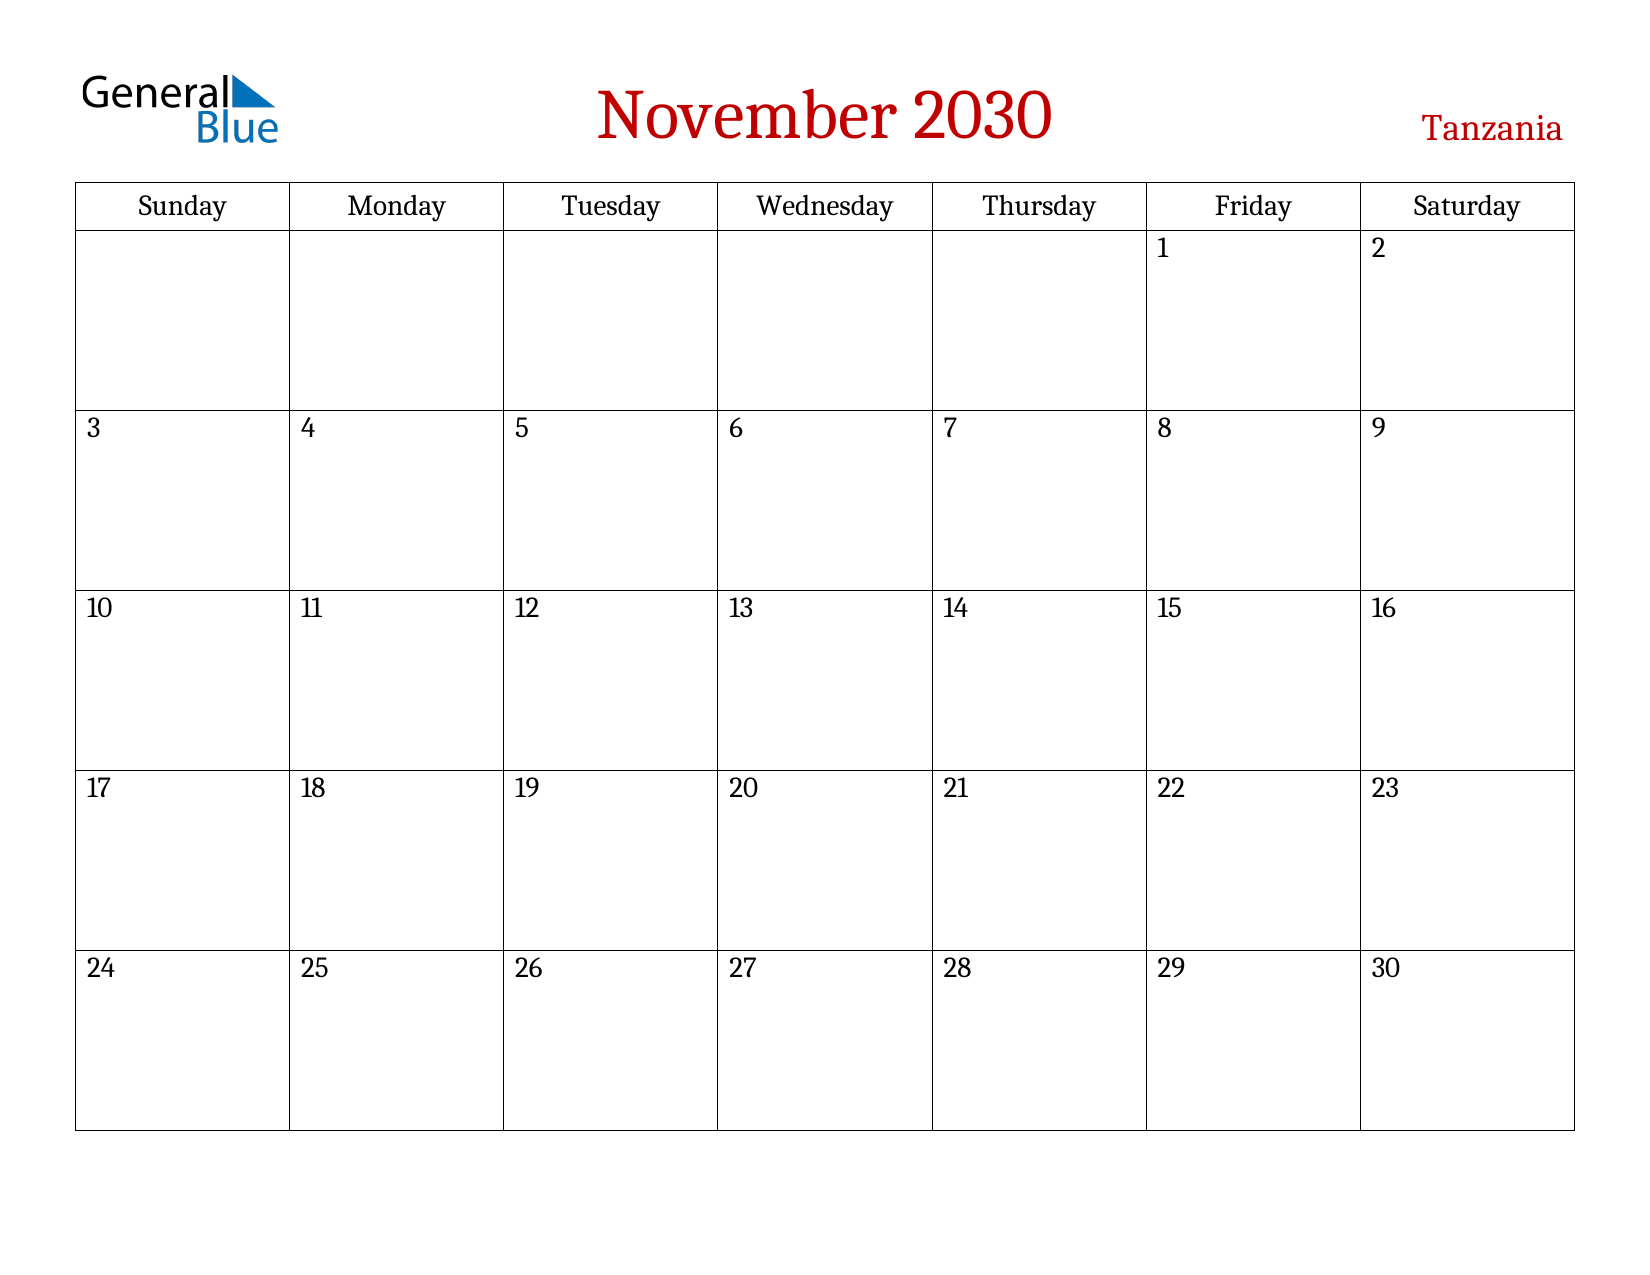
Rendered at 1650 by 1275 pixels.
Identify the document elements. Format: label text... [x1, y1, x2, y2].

table_cell [290, 625, 503, 770]
table_cell Sunday [76, 183, 289, 230]
table_cell [76, 985, 289, 1130]
table_cell [718, 805, 932, 950]
table_cell 25 [290, 951, 503, 985]
table_cell [504, 231, 717, 264]
table_cell Monday [290, 183, 503, 230]
table_cell [76, 805, 289, 950]
table_cell [1361, 625, 1574, 770]
table_cell 27 [718, 951, 932, 985]
table_cell 7 [933, 411, 1146, 444]
table_cell [1147, 265, 1360, 410]
table_cell [1147, 805, 1360, 950]
table_cell [504, 445, 717, 590]
table_cell 6 [718, 411, 932, 444]
table_cell 1 [1147, 231, 1360, 264]
table_cell [1361, 985, 1574, 1130]
table_cell [933, 445, 1146, 590]
table_cell 30 [1361, 951, 1574, 985]
table_cell 21 [933, 771, 1146, 805]
table_cell 10 [76, 591, 289, 625]
table_cell 9 [1361, 411, 1574, 444]
table_cell [504, 805, 717, 950]
table_cell [718, 231, 932, 264]
table_cell 19 [504, 771, 717, 805]
table_cell 22 [1147, 771, 1360, 805]
table_cell Wednesday [718, 183, 932, 230]
table_cell Tuesday [504, 183, 717, 230]
table_cell [1147, 445, 1360, 590]
table_cell 2 [1361, 231, 1574, 264]
table_cell [1361, 265, 1574, 410]
table_cell [1147, 625, 1360, 770]
table_cell [718, 625, 932, 770]
table_cell [1361, 445, 1574, 590]
table_cell [76, 231, 289, 264]
table_cell 3 [76, 411, 289, 444]
table_cell Thursday [933, 183, 1146, 230]
table_cell 23 [1361, 771, 1574, 805]
table_cell 12 [504, 591, 717, 625]
table_cell 15 [1147, 591, 1360, 625]
table_cell [933, 625, 1146, 770]
table_cell 17 [76, 771, 289, 805]
picture [82, 75, 278, 143]
table_cell [933, 265, 1146, 410]
table_cell [290, 265, 503, 410]
table_cell 16 [1361, 591, 1574, 625]
table_cell 29 [1147, 951, 1360, 985]
table_cell [718, 985, 932, 1130]
table_cell [1147, 985, 1360, 1130]
table_cell Friday [1147, 183, 1360, 230]
table_cell [933, 231, 1146, 264]
table_cell [933, 985, 1146, 1130]
table_cell 5 [504, 411, 717, 444]
table_cell [290, 805, 503, 950]
table_cell [504, 625, 717, 770]
table_cell [504, 265, 717, 410]
table_cell [76, 445, 289, 590]
table_cell [290, 445, 503, 590]
table_cell [718, 445, 932, 590]
table_cell 24 [76, 951, 289, 985]
table_cell 11 [290, 591, 503, 625]
table_cell [76, 265, 289, 410]
table_cell Saturday [1361, 183, 1574, 230]
table_cell [1361, 805, 1574, 950]
table_cell [933, 805, 1146, 950]
table_cell [290, 231, 503, 264]
table_cell 13 [718, 591, 932, 625]
table_cell 18 [290, 771, 503, 805]
table_header [76, 75, 503, 182]
table_cell 28 [933, 951, 1146, 985]
table_cell 20 [718, 771, 932, 805]
table_header Tanzania [1146, 75, 1574, 182]
table_cell [290, 985, 503, 1130]
table_cell 4 [290, 411, 503, 444]
table_cell [504, 985, 717, 1130]
table_cell [718, 265, 932, 410]
table_cell 14 [933, 591, 1146, 625]
table_cell 8 [1147, 411, 1360, 444]
table_cell [76, 625, 289, 770]
table_cell 26 [504, 951, 717, 985]
table_header November 2030 [504, 75, 1146, 182]
